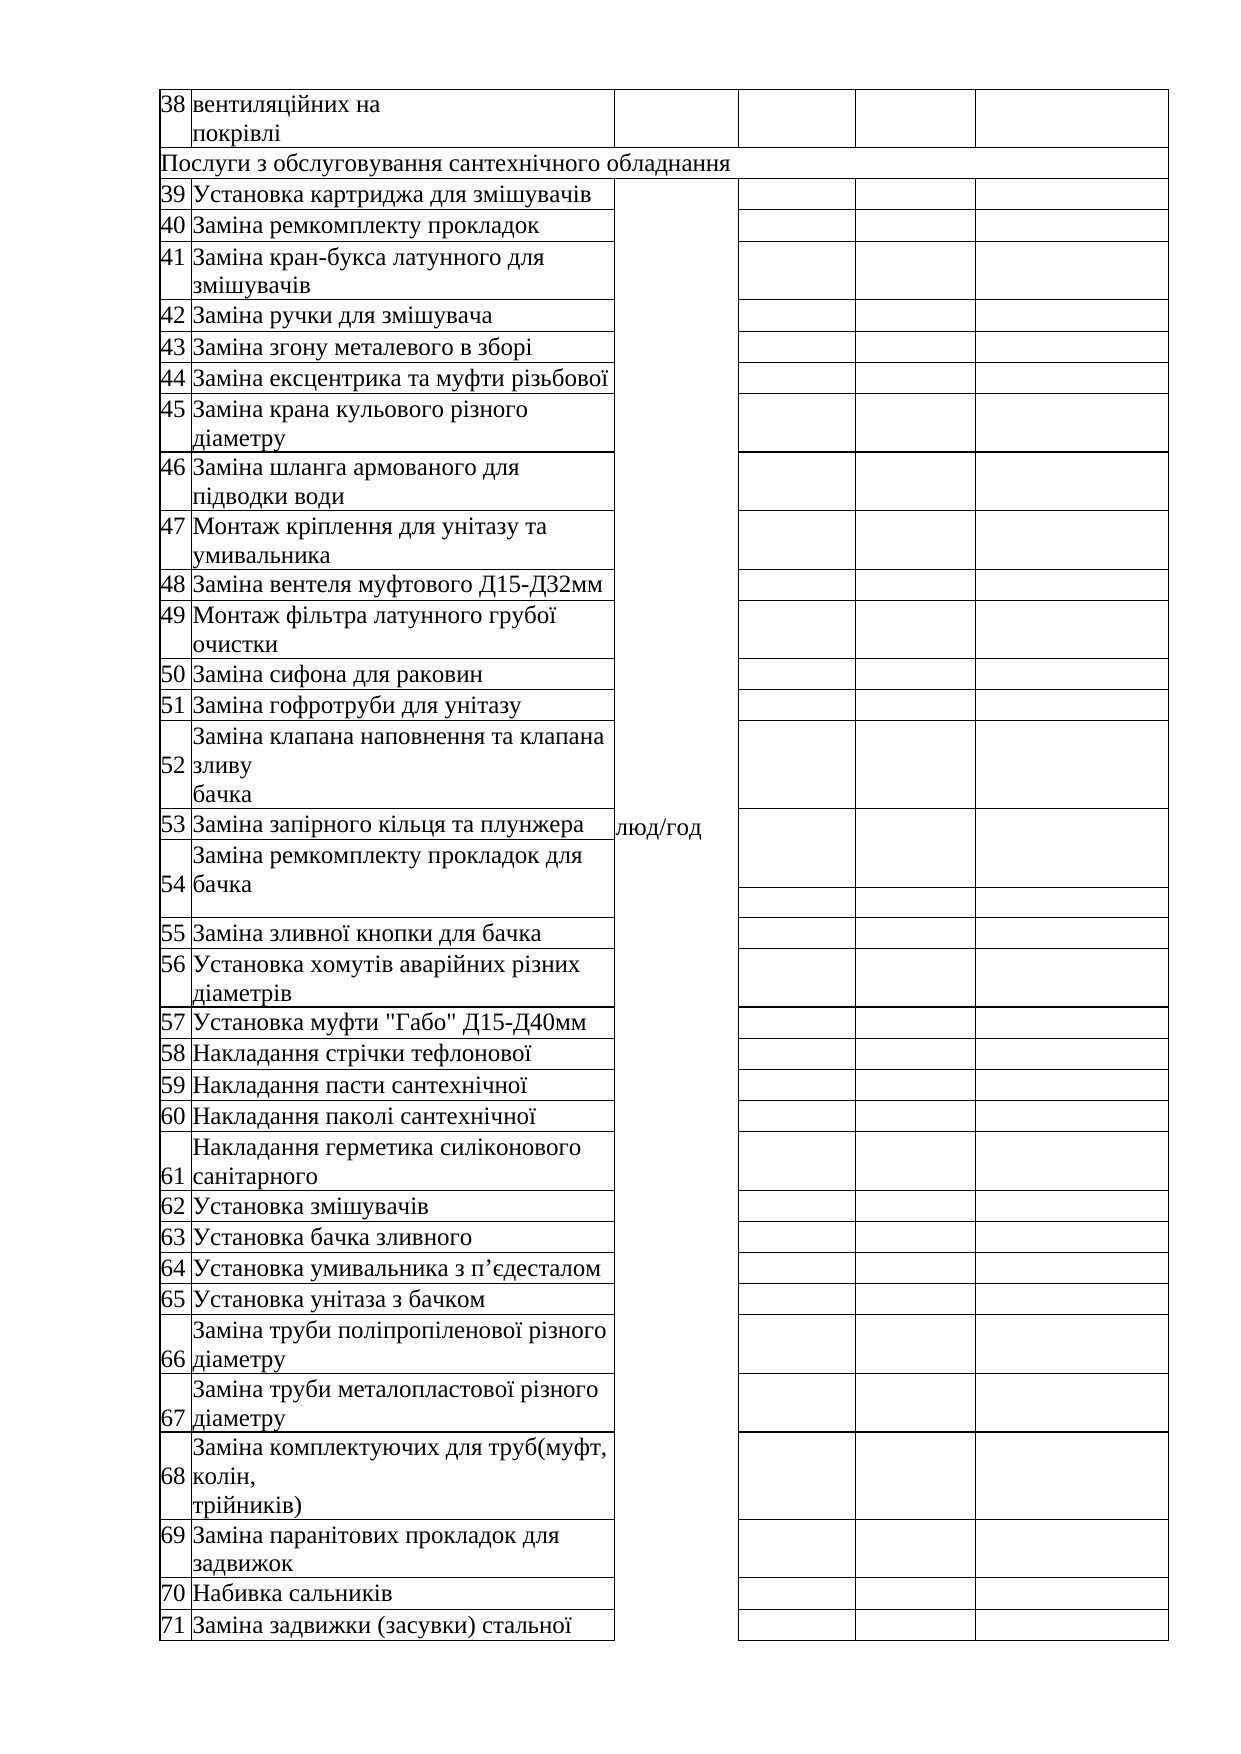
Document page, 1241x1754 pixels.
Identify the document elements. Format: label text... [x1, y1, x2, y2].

table_cell [976, 1039, 1168, 1069]
table_cell Заміна ремкомплекту прокладок [192, 210, 614, 241]
table_cell [976, 659, 1168, 689]
table_cell Заміна зливної кнопки для бачка [192, 918, 614, 948]
table_cell [739, 179, 855, 209]
table_cell Установка муфти "Габо" Д15-Д40мм [192, 1008, 614, 1037]
table_cell Заміна гофротруби для унітазу [192, 690, 614, 720]
table_cell Заміна паранітових прокладок для задвижок [192, 1520, 614, 1577]
table_cell Заміна комплектуючих для труб(муфт, колін, трійників) [192, 1433, 614, 1519]
table_cell 55 [161, 918, 191, 948]
table_cell Набивка сальників [192, 1578, 614, 1609]
table_cell Заміна труби металопластової різного діаметру [192, 1374, 614, 1431]
table_cell Заміна клапана наповнення та клапана зливу бачка [192, 721, 614, 808]
table_cell [856, 1578, 975, 1609]
table_cell [856, 90, 975, 147]
table_cell [739, 601, 855, 658]
table_cell 39 [161, 179, 191, 209]
table_cell [739, 949, 855, 1006]
table_cell [856, 300, 975, 331]
table_cell [976, 918, 1168, 948]
table_cell [739, 918, 855, 948]
table_cell [856, 1374, 975, 1431]
table_cell [856, 511, 975, 568]
table_cell [856, 1222, 975, 1252]
table_cell [856, 1191, 975, 1221]
table_cell 60 [161, 1101, 191, 1131]
table_cell [976, 1433, 1168, 1519]
table_cell [739, 1222, 855, 1252]
table_cell [739, 659, 855, 689]
table_cell [739, 1253, 855, 1283]
table_cell [739, 1101, 855, 1131]
table_cell [856, 918, 975, 948]
table_cell Заміна ремкомплекту прокладок для бачка [192, 840, 614, 917]
table_cell [739, 1578, 855, 1609]
table_cell [976, 888, 1168, 917]
table_cell 52 [161, 721, 191, 808]
table_cell Заміна крана кульового різного діаметру [192, 394, 614, 451]
table_cell Монтаж кріплення для унітазу та умивальника [192, 511, 614, 568]
table_cell люд/год [615, 179, 738, 1640]
table_cell Накладання стрічки тефлонової [192, 1039, 614, 1069]
table_cell [976, 1315, 1168, 1373]
table_cell [856, 242, 975, 299]
table_cell 61 [161, 1132, 191, 1190]
table_cell 42 [161, 300, 191, 331]
table_cell [739, 394, 855, 451]
table_cell [739, 210, 855, 241]
table_cell Заміна кран-букса латунного для змішувачів [192, 242, 614, 299]
table_cell [856, 721, 975, 808]
table_cell [739, 888, 855, 917]
table_cell [976, 1101, 1168, 1131]
table_cell [739, 332, 855, 362]
table_cell [739, 90, 855, 147]
table_cell [976, 1191, 1168, 1221]
table_cell [976, 1253, 1168, 1283]
table_cell [739, 1070, 855, 1100]
table_cell [976, 1374, 1168, 1431]
table_cell 38 [161, 90, 191, 147]
table_cell Послуги з обслуговування сантехнічного обладнання [161, 148, 1168, 178]
table_cell [856, 659, 975, 689]
table_cell Заміна запірного кільця та плунжера [192, 809, 614, 839]
table_cell Установка хомутів аварійних різних діаметрів [192, 949, 614, 1006]
table_cell [976, 210, 1168, 241]
table_cell [856, 453, 975, 510]
table_cell 57 [161, 1008, 191, 1037]
table_cell [976, 1008, 1168, 1037]
table_cell [856, 1610, 975, 1640]
table_cell 50 [161, 659, 191, 689]
table_cell 58 [161, 1039, 191, 1069]
table_cell [856, 332, 975, 362]
table_cell [976, 570, 1168, 599]
table_cell Накладання паколі сантехнічної [192, 1101, 614, 1131]
table_cell [739, 1132, 855, 1190]
table_cell Монтаж фільтра латунного грубої очистки [192, 601, 614, 658]
table_cell [856, 601, 975, 658]
table_cell [739, 1610, 855, 1640]
table_cell [739, 809, 855, 887]
table_cell [856, 1008, 975, 1037]
table_cell [739, 453, 855, 510]
table_cell [739, 242, 855, 299]
table_cell [739, 1433, 855, 1519]
table_cell [856, 1070, 975, 1100]
table_cell Установка змішувачів [192, 1191, 614, 1221]
table_cell [739, 690, 855, 720]
table_cell [976, 300, 1168, 331]
table_cell [856, 690, 975, 720]
table_cell [856, 888, 975, 917]
table_cell [856, 1101, 975, 1131]
table_cell Заміна ексцентрика та муфти різьбової [192, 363, 614, 393]
table_cell [976, 1070, 1168, 1100]
table_cell [739, 1520, 855, 1577]
table_cell [856, 394, 975, 451]
table_cell [976, 453, 1168, 510]
table_cell 71 [161, 1610, 191, 1640]
table_cell Заміна згону металевого в зборі [192, 332, 614, 362]
table_cell 63 [161, 1222, 191, 1252]
table_cell 64 [161, 1253, 191, 1283]
table_cell [856, 570, 975, 599]
table_cell [976, 363, 1168, 393]
table_cell [856, 809, 975, 887]
table_cell 54 [161, 840, 191, 917]
table_cell [976, 332, 1168, 362]
table_cell 45 [161, 394, 191, 451]
table_cell Заміна сифона для раковин [192, 659, 614, 689]
table_cell [856, 1039, 975, 1069]
table_cell [976, 511, 1168, 568]
table_cell 59 [161, 1070, 191, 1100]
table_cell [976, 179, 1168, 209]
table_cell Заміна труби поліпропіленової різного діаметру [192, 1315, 614, 1373]
table_cell 66 [161, 1315, 191, 1373]
table_cell [856, 1253, 975, 1283]
table_cell Установка бачка зливного [192, 1222, 614, 1252]
table_cell 67 [161, 1374, 191, 1431]
table_cell 51 [161, 690, 191, 720]
table_cell [976, 1222, 1168, 1252]
table_cell [739, 1191, 855, 1221]
table_cell [976, 1520, 1168, 1577]
table_cell [976, 949, 1168, 1006]
table_cell [976, 1284, 1168, 1314]
table_cell 56 [161, 949, 191, 1006]
table_cell [856, 1520, 975, 1577]
table_cell Установка умивальника з п’єдесталом [192, 1253, 614, 1283]
table_cell [976, 90, 1168, 147]
table_cell [976, 1132, 1168, 1190]
table_cell 47 [161, 511, 191, 568]
table_cell [976, 394, 1168, 451]
table_cell [856, 1433, 975, 1519]
table_cell 41 [161, 242, 191, 299]
table_cell [739, 511, 855, 568]
table_cell [739, 363, 855, 393]
table_cell [856, 1132, 975, 1190]
table_cell Накладання герметика силіконового санітарного [192, 1132, 614, 1190]
table_cell [976, 809, 1168, 887]
table_cell Заміна ручки для змішувача [192, 300, 614, 331]
table_cell [739, 1008, 855, 1037]
table_cell [739, 1315, 855, 1373]
table_cell 43 [161, 332, 191, 362]
table_cell [976, 242, 1168, 299]
table_cell Заміна вентеля муфтового Д15-Д32мм [192, 570, 614, 599]
table_cell [856, 210, 975, 241]
table_cell 62 [161, 1191, 191, 1221]
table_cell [192, 90, 614, 147]
table_cell [976, 690, 1168, 720]
table_cell 68 [161, 1433, 191, 1519]
table_cell [856, 949, 975, 1006]
table_cell [856, 179, 975, 209]
table_cell [739, 1374, 855, 1431]
table_cell [976, 1610, 1168, 1640]
table_cell 49 [161, 601, 191, 658]
table_cell [739, 721, 855, 808]
table_cell Установка картриджа для змішувачів [192, 179, 614, 209]
table_cell [739, 1039, 855, 1069]
table_cell [856, 1284, 975, 1314]
table_cell 53 [161, 809, 191, 839]
table_cell 65 [161, 1284, 191, 1314]
table_cell [739, 1284, 855, 1314]
table_cell 40 [161, 210, 191, 241]
table_cell [976, 721, 1168, 808]
table_cell [976, 601, 1168, 658]
table_cell Установка унітаза з бачком [192, 1284, 614, 1314]
table_cell [856, 1315, 975, 1373]
table_cell 70 [161, 1578, 191, 1609]
table_cell 69 [161, 1520, 191, 1577]
table_cell [856, 363, 975, 393]
table_cell [739, 300, 855, 331]
table_cell [739, 570, 855, 599]
table_cell 48 [161, 570, 191, 599]
table_cell Накладання пасти сантехнічної [192, 1070, 614, 1100]
table_cell Заміна шланга армованого для підводки води [192, 453, 614, 510]
table_cell 44 [161, 363, 191, 393]
table_cell [976, 1578, 1168, 1609]
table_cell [192, 1610, 614, 1640]
table_cell 46 [161, 453, 191, 510]
